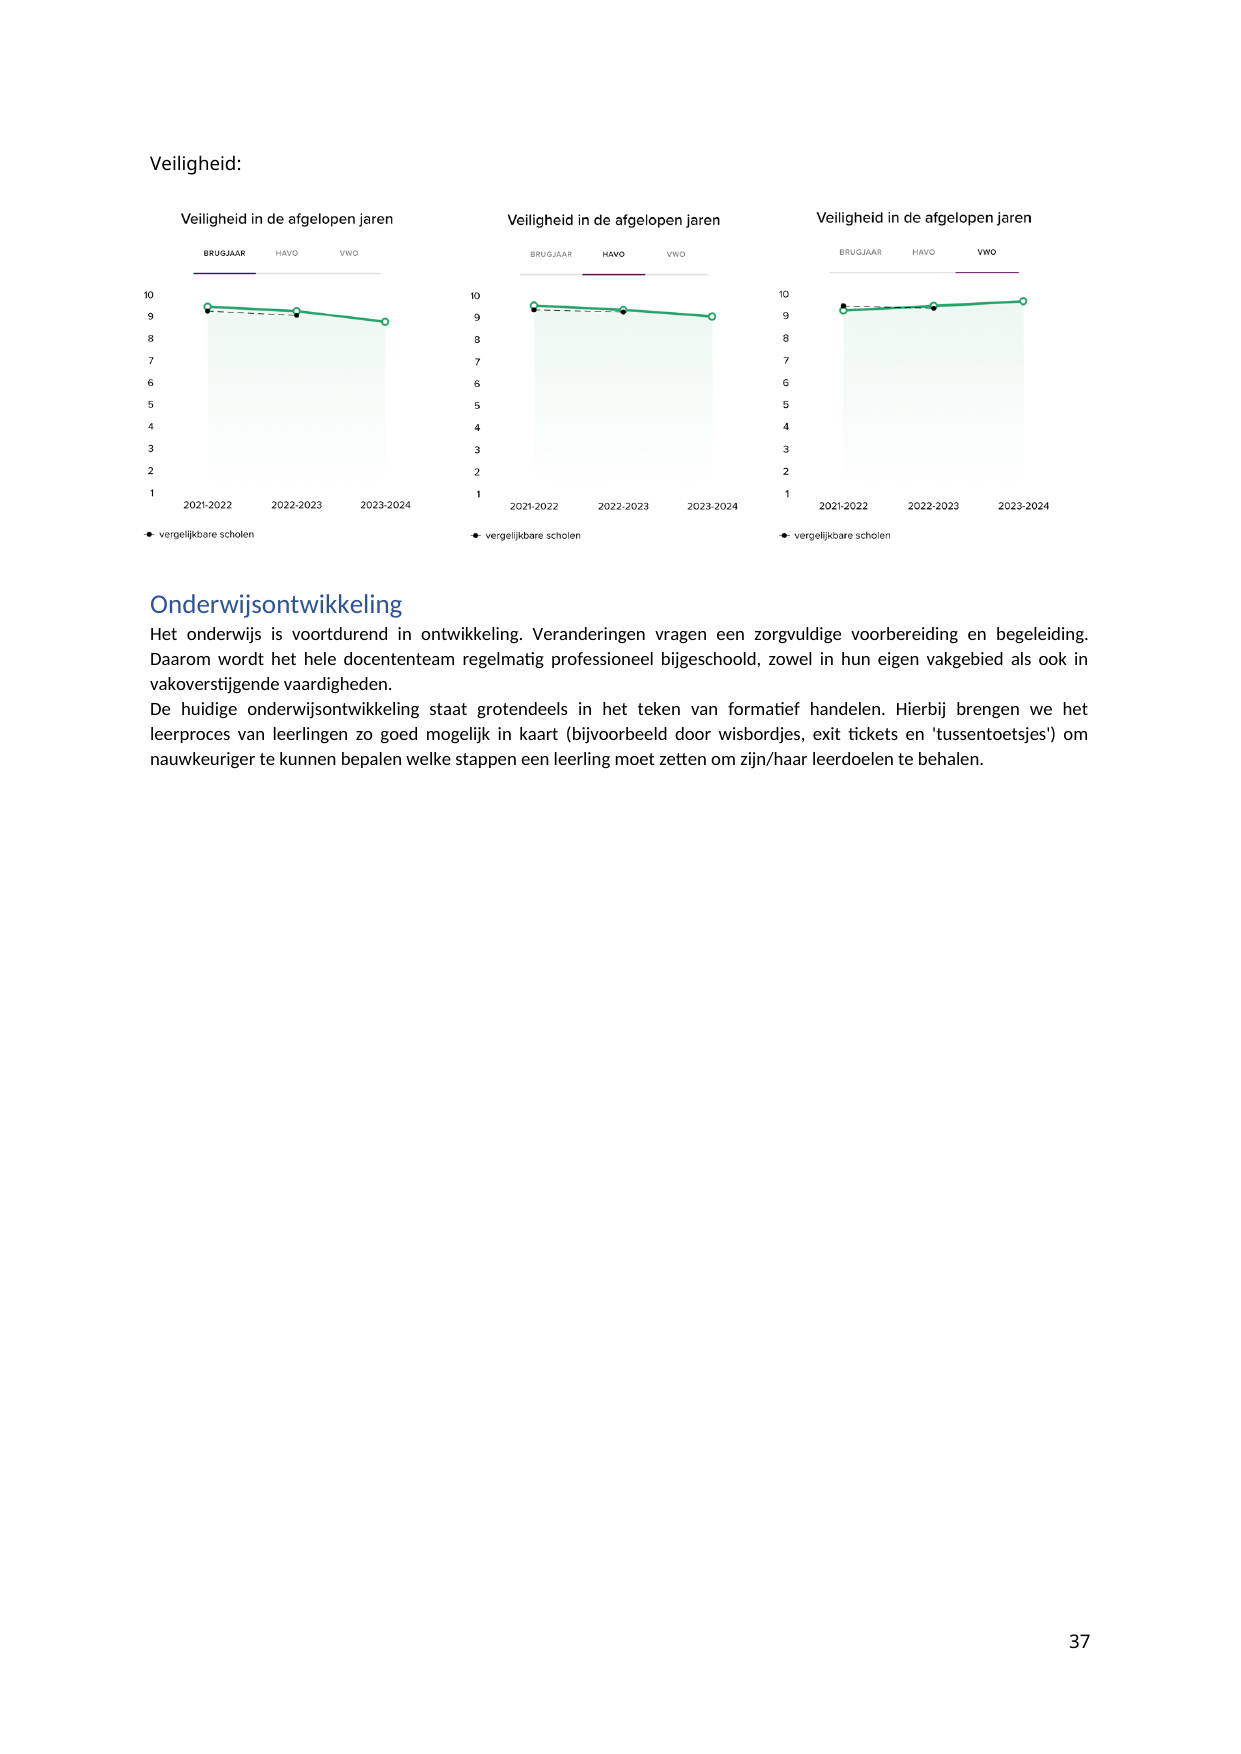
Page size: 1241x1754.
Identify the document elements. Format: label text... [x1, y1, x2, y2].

picture [773, 204, 1059, 542]
text Het onderwijs is voortdurend in ontwikkeling. Veranderingen vragen een zorgvuldige voorbereiding en begeleiding. Daarom wordt het hele docententeam regelmatig professioneel bijgeschoold, zowel in hun eigen vakgebied als ook in vakoverstijgende vaardigheden. [150, 621, 1090, 696]
text De huidige onderwijsontwikkeling staat grotendeels in het teken van formatief handelen. Hierbij brengen we het leerproces van leerlingen zo goed mogelijk in kaart (bijvoorbeeld door wisbordjes, exit tickets en 'tussentoetsjes') om nauwkeuriger te kunnen bepalen welke stappen een leerling moet zetten om zijn/haar leerdoelen te behalen. [150, 696, 1090, 771]
picture [465, 204, 750, 542]
subtitle Onderwijsontwikkeling [150, 587, 1090, 621]
text Veiligheid: [150, 150, 1090, 176]
picture [140, 203, 419, 540]
